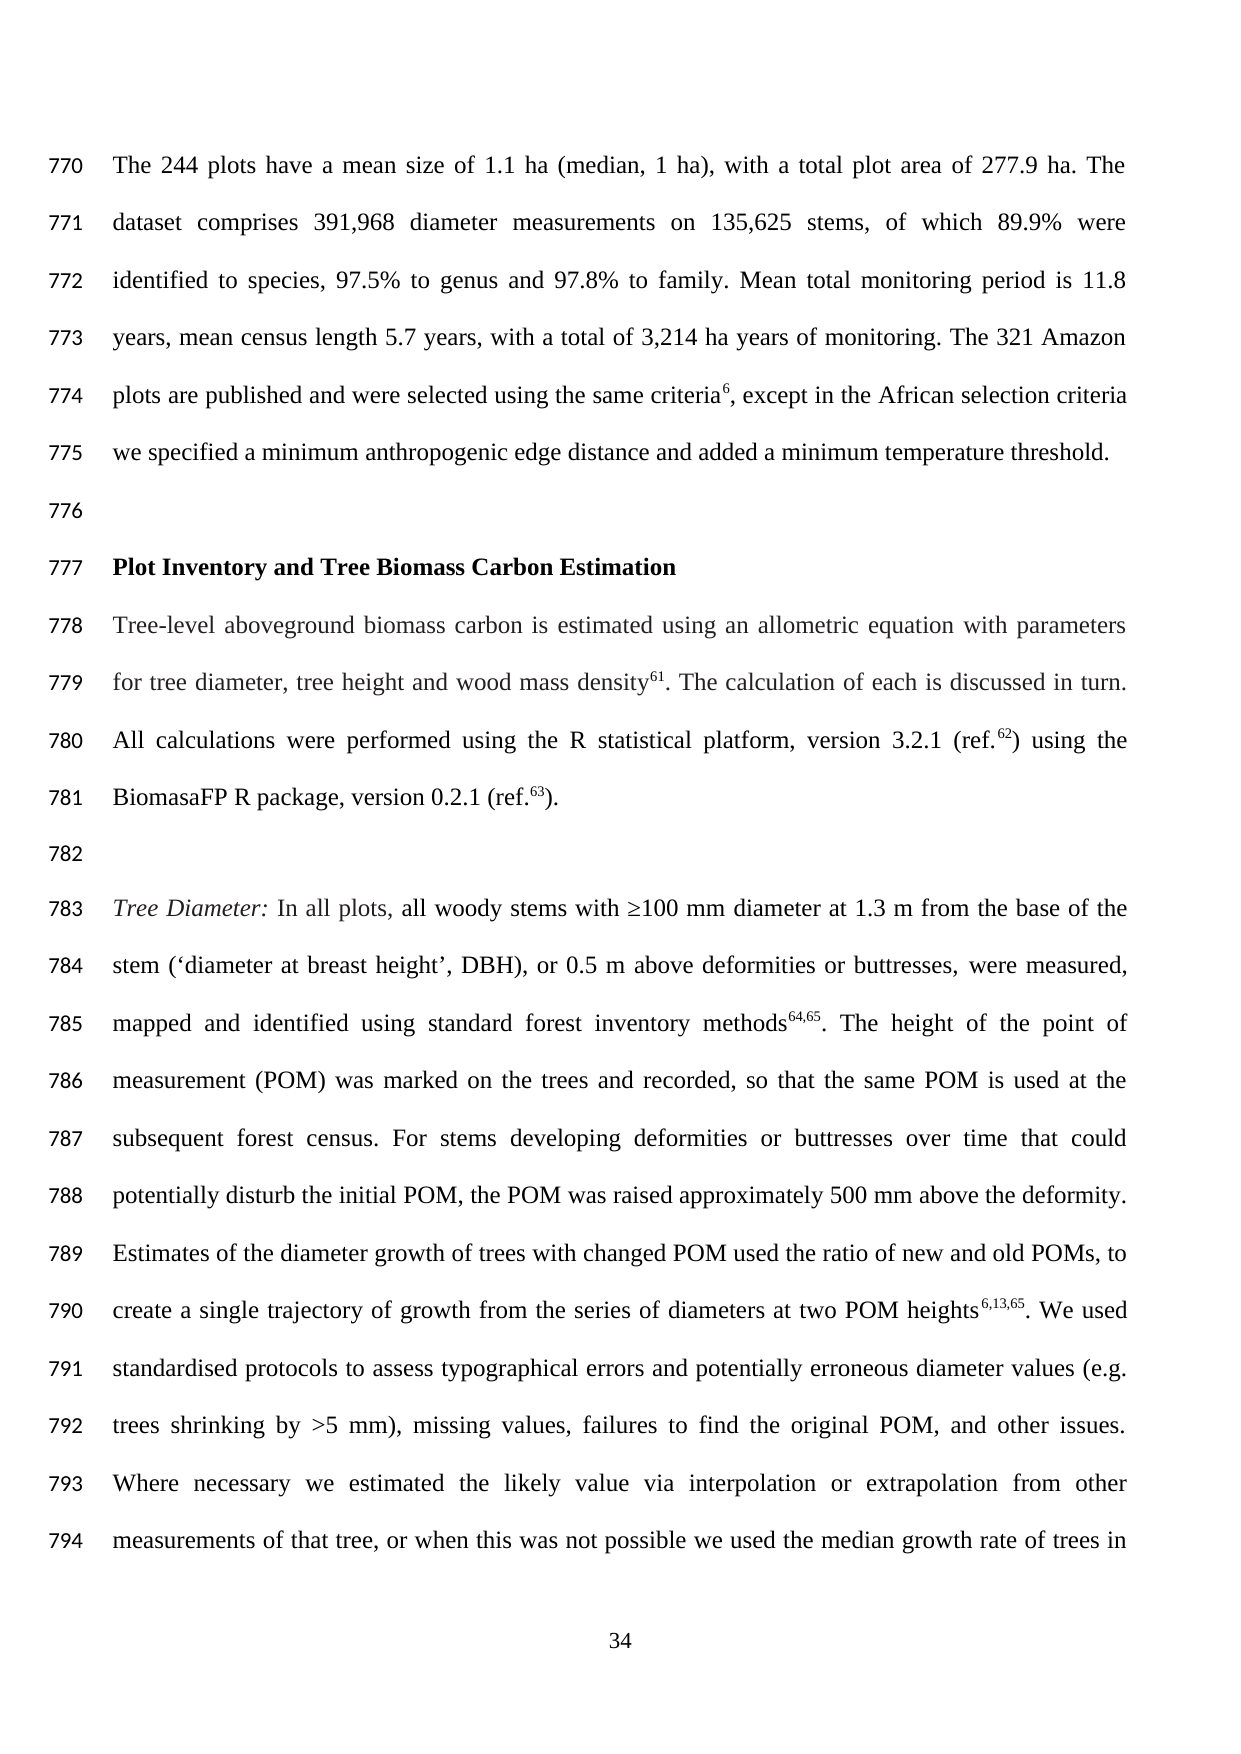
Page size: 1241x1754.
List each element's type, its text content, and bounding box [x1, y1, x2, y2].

subtitle Plot Inventory and Tree Biomass Carbon Estimation [112, 552, 1128, 581]
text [112, 150, 1128, 466]
text Tree-level aboveground biomass carbon is estimated using an allometric equation with parameters for tree diameter, tree height and wood mass density61. The calculation of each is discussed in turn. All calculations were performed using the R statistical platform, version 3.2.1 (ref.62) using the BiomasaFP R package, version 0.2.1 (ref.63). [112, 610, 1128, 811]
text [112, 893, 1128, 1554]
